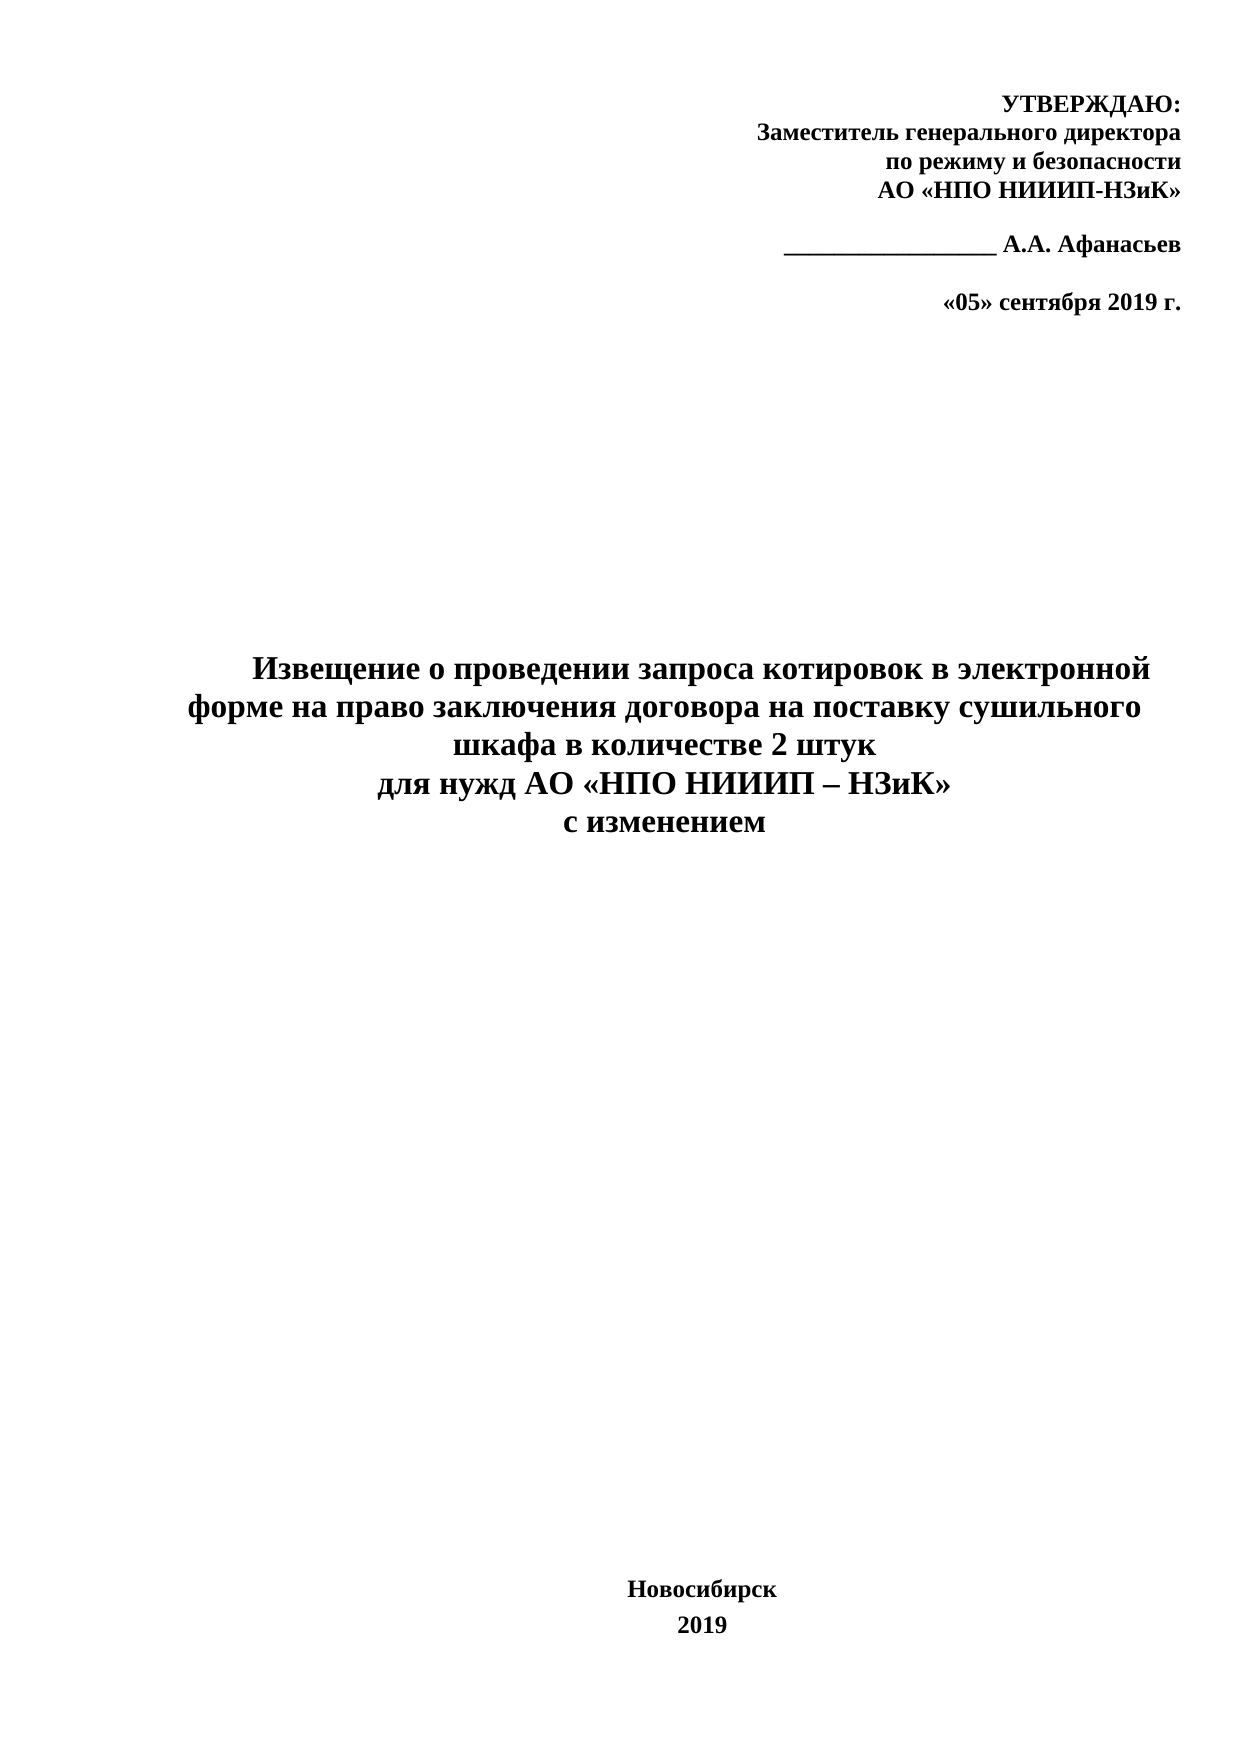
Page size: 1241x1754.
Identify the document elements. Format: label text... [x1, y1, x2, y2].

text 2019 [148, 1610, 1181, 1639]
text Извещение о проведении запроса котировок в электронной форме на право заключения договора на поставку сушильного шкафа в количестве 2 штук [148, 648, 1181, 763]
text АО «НПО НИИИП-НЗиК» [738, 175, 1181, 204]
text _________________ А.А. Афанасьев [738, 229, 1181, 257]
text УТВЕРЖДАЮ: Заместитель генерального директора [738, 89, 1181, 146]
text с изменением [148, 801, 1181, 840]
text для нужд АО «НПО НИИИП – НЗиК» [148, 763, 1181, 801]
text «05» сентября 2019 г. [738, 287, 1181, 315]
text по режиму и безопасности [738, 146, 1181, 175]
text Новосибирск [148, 1574, 1181, 1603]
